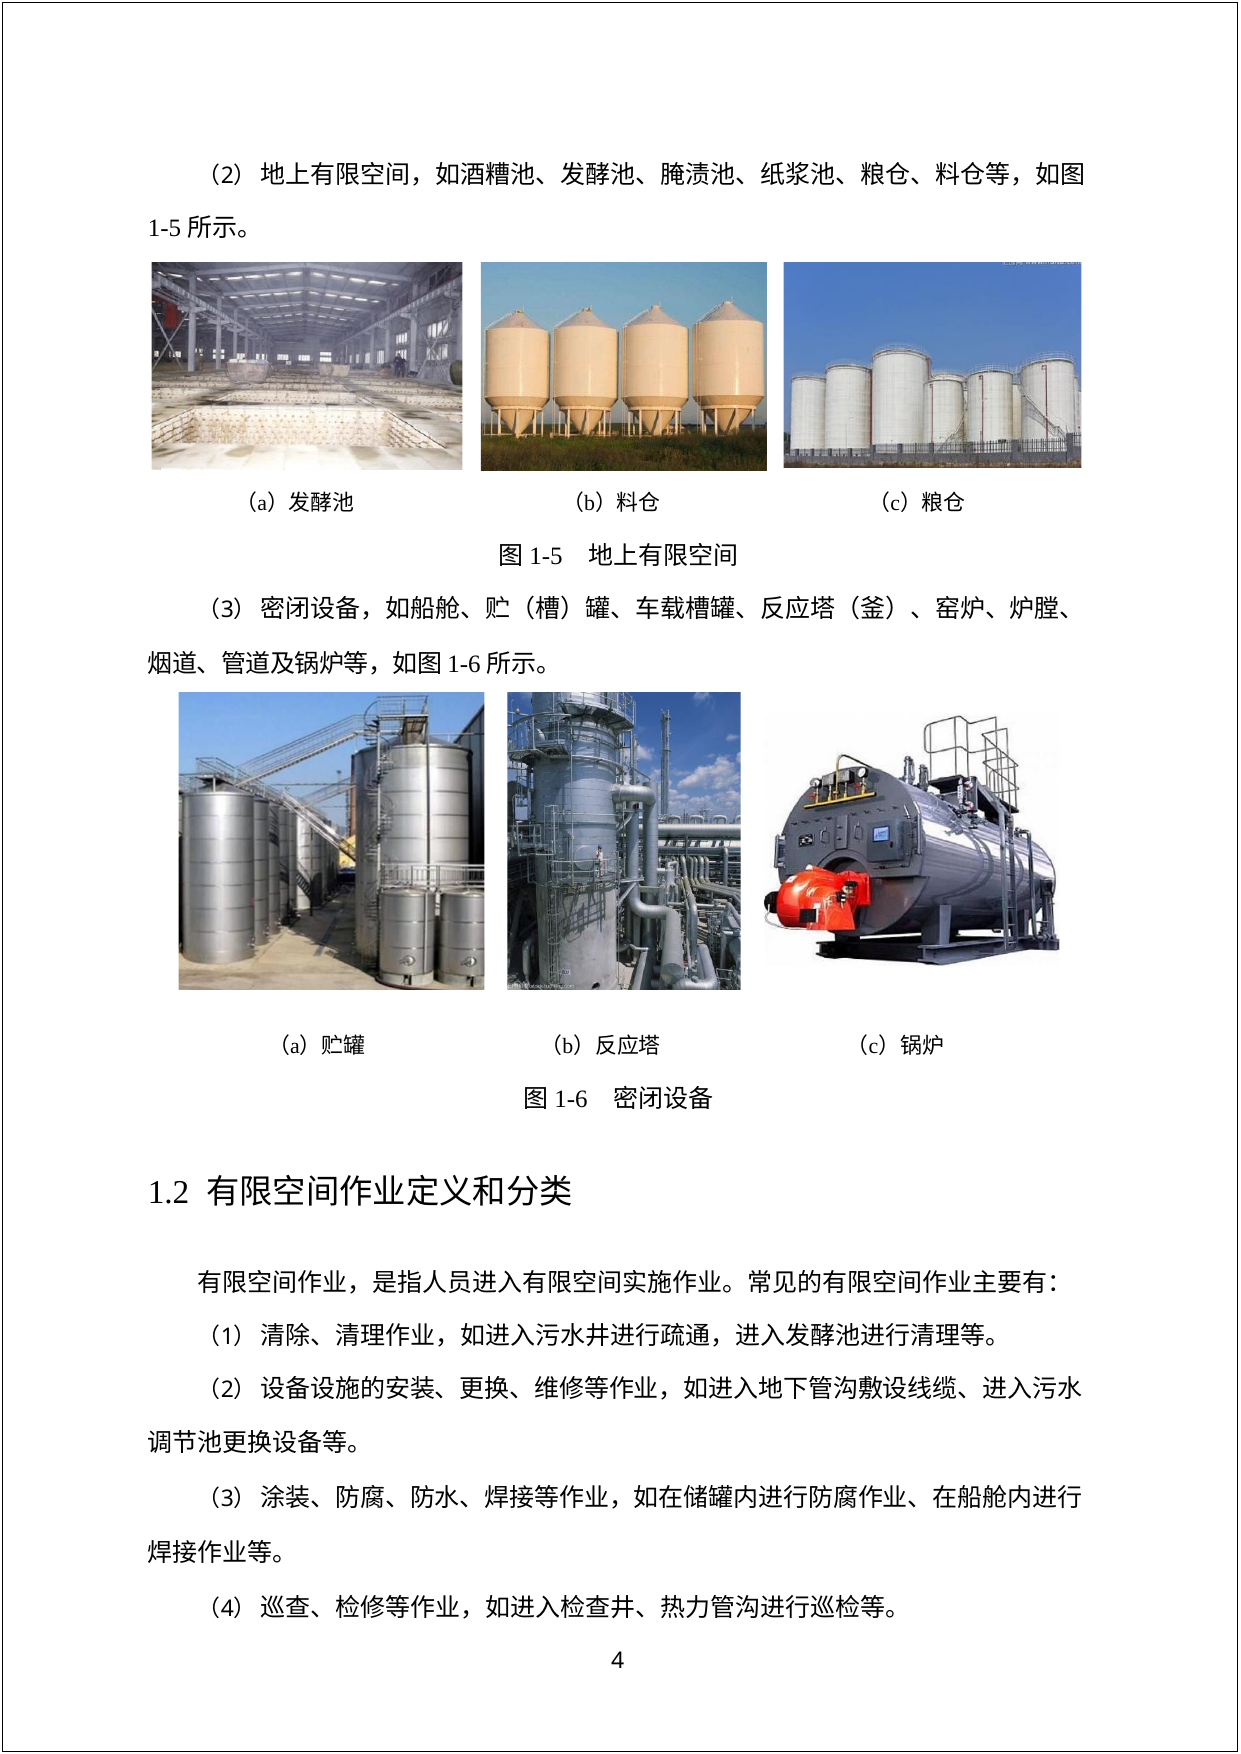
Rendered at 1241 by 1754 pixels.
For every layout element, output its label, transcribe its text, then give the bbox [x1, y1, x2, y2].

list 密闭设备，如船舱、贮（槽）罐、车载槽罐、反应塔（釜）、窑炉、炉膛、烟道、管道及锅炉等，如图 1-6 所示。 [148, 588, 1089, 679]
text 图 1-5 地上有限空间 [96, 536, 1140, 572]
picture [763, 713, 1060, 968]
list 地上有限空间，如酒糟池、发酵池、腌渍池、纸浆池、粮仓、料仓等，如图 [198, 154, 1167, 190]
text 1-5 所示。 [148, 207, 1167, 243]
list 清除、清理作业，如进入污水井进行疏通，进入发酵池进行清理等。 [198, 1315, 1167, 1351]
picture [507, 692, 741, 990]
text 图 1-6 密闭设备 [96, 1079, 1140, 1115]
list 设备设施的安装、更换、维修等作业，如进入地下管沟敷设线缆、进入污水调节池更换设备等。 [148, 1368, 1088, 1459]
picture [783, 262, 1082, 468]
picture [480, 262, 767, 471]
picture [178, 692, 485, 990]
list 涂装、防腐、防水、焊接等作业，如在储罐内进行防腐作业、在船舱内进行焊接作业等。 [148, 1478, 1088, 1568]
subtitle 有限空间作业定义和分类 [148, 1164, 1167, 1213]
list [198, 1587, 923, 1623]
picture [151, 262, 463, 470]
text 有限空间作业，是指人员进入有限空间实施作业。常见的有限空间作业主要有： [198, 1262, 1167, 1298]
